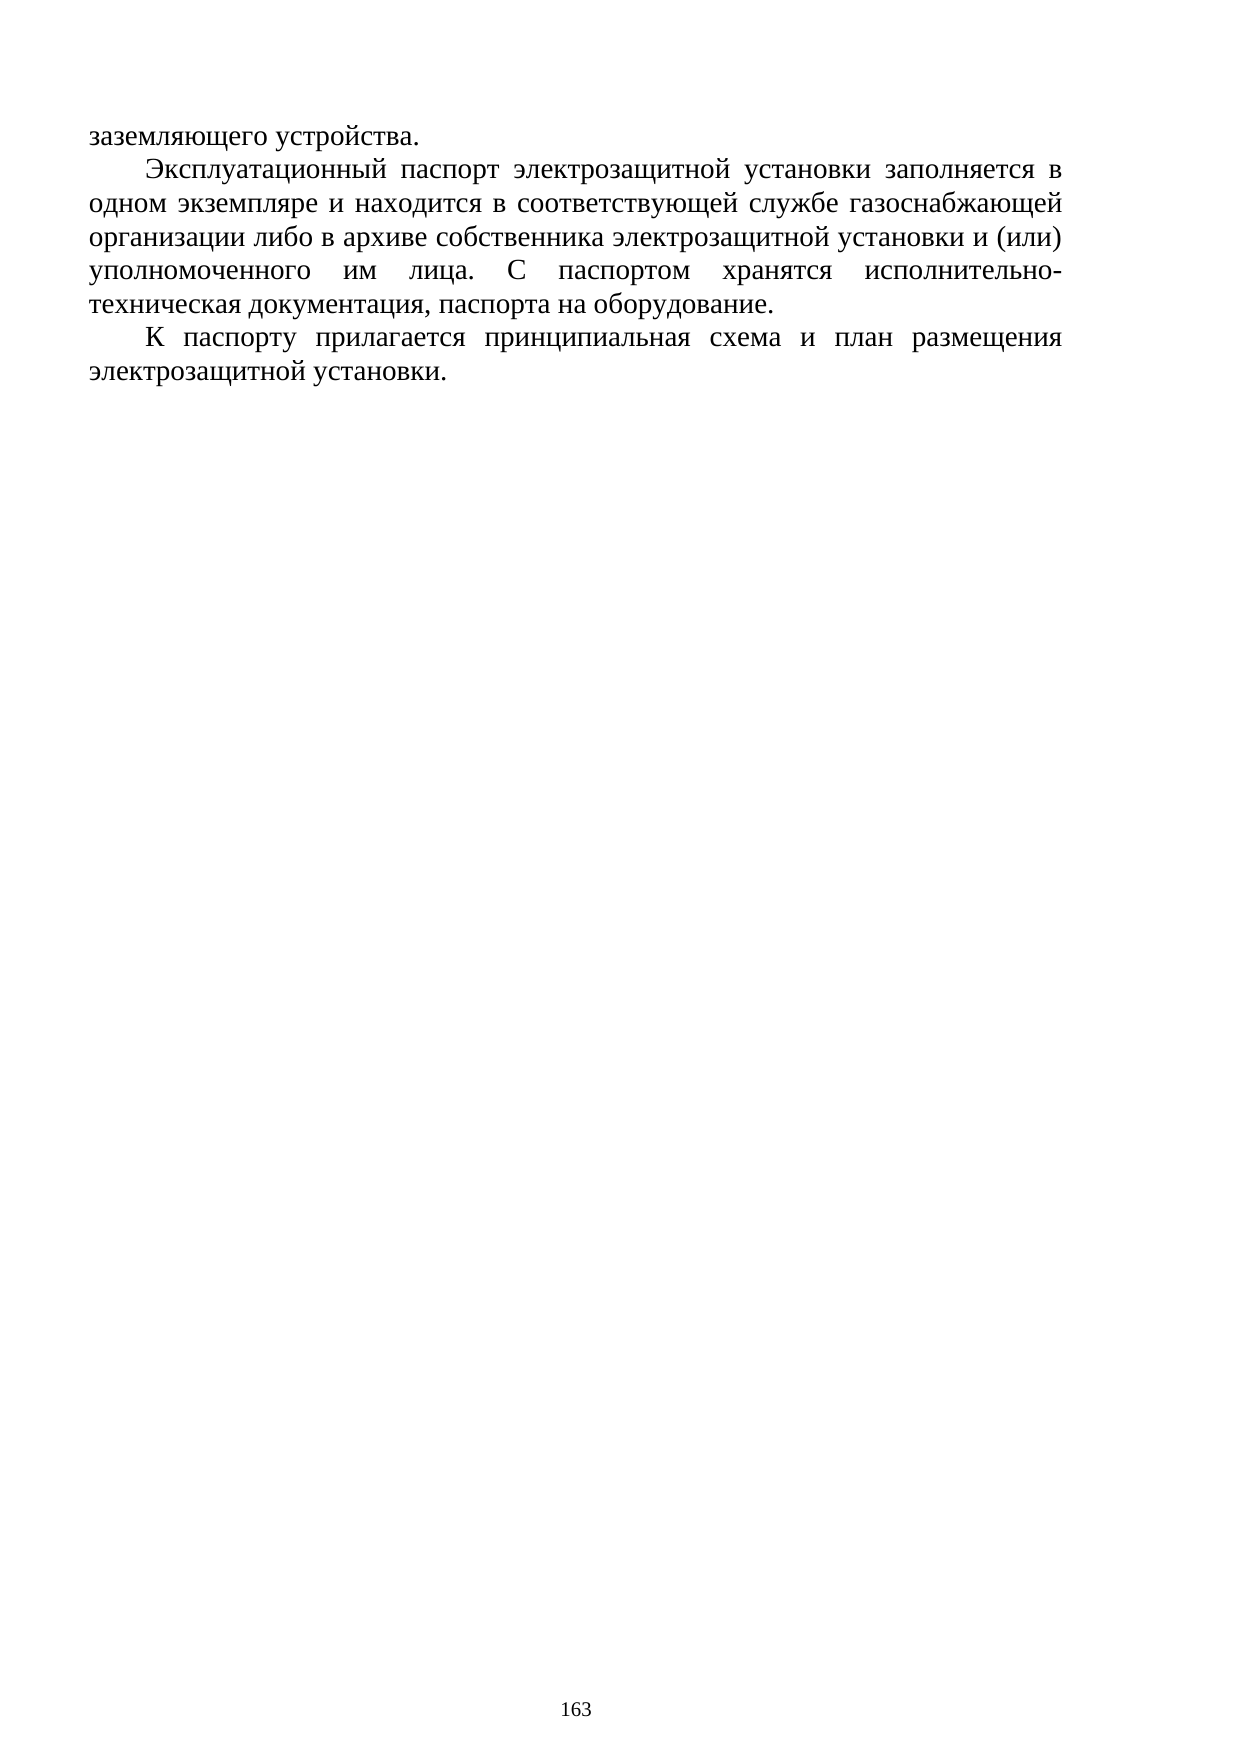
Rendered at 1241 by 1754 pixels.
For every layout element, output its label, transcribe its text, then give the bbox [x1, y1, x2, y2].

text Эксплуатационный паспорт электрозащитной установки заполняется в одном экземпляре и находится в соответствующей службе газоснабжающей организации либо в архиве собственника электрозащитной установки и (или) уполномоченного им лица. С паспортом хранятся исполнительно-техническая документация, паспорта на оборудование. [89, 152, 1063, 319]
text К паспорту прилагается принципиальная схема и план размещения электрозащитной установки. [89, 319, 1063, 386]
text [89, 118, 1063, 152]
